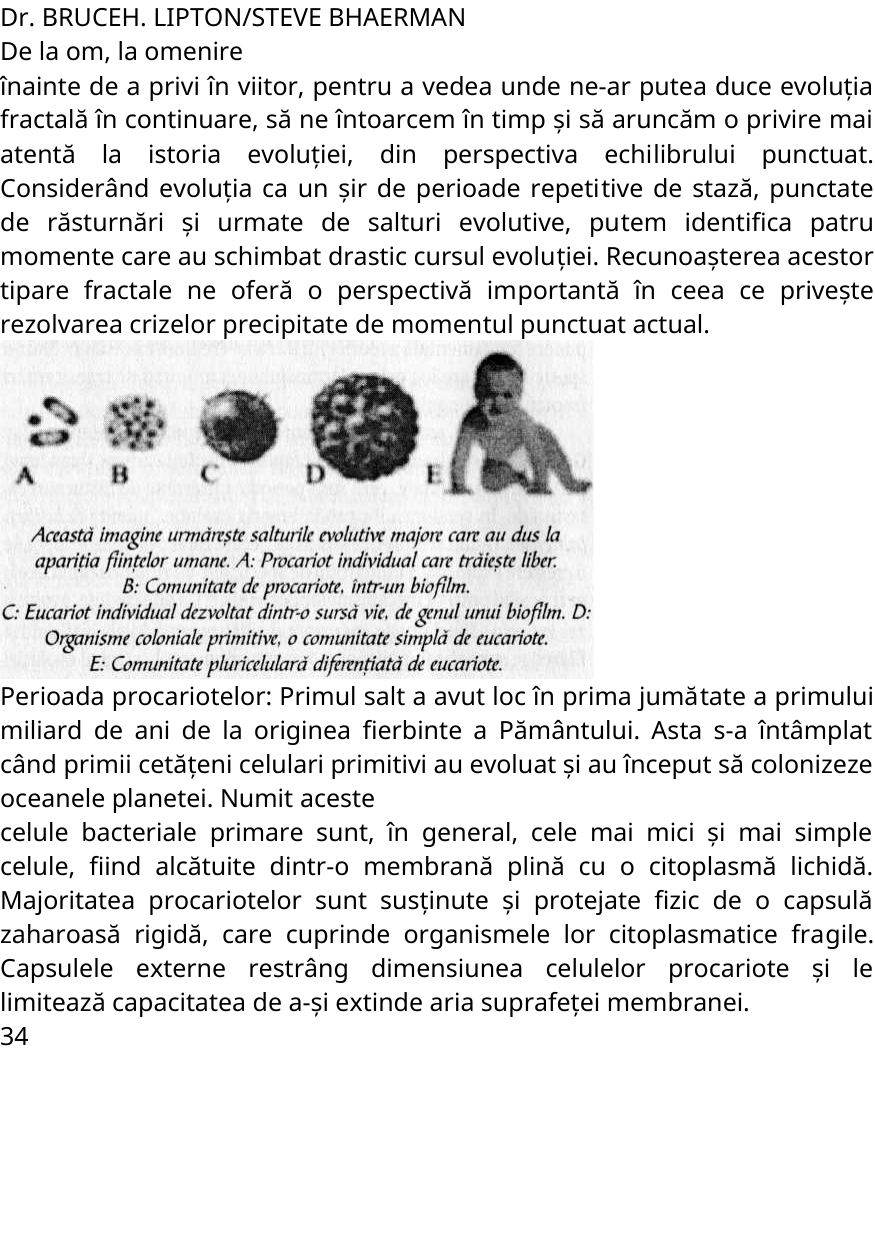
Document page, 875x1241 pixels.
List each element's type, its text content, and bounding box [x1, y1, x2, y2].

text Dr. BRUCEH. LIPTON/STEVE BHAERMAN [0, 0, 874, 34]
text Perioada procariotelor: Primul salt a avut loc în prima jumătate a primului miliard de ani de la originea fierbinte a Pământului. Asta s-a întâmplat când primii cetăţeni celulari primitivi au evoluat şi au început să colonizeze oceanele planetei. Numit aceste [0, 678, 874, 814]
picture [0, 340, 594, 679]
text De la om, la omenire [0, 34, 874, 68]
text înainte de a privi în viitor, pentru a vedea unde ne-ar putea duce evoluţia fractală în continuare, să ne întoarcem în timp şi să aruncăm o privire mai atentă la istoria evoluţiei, din perspectiva echilibrului punctuat. Considerând evoluţia ca un şir de perioade repetitive de stază, punctate de răsturnări şi urmate de salturi evolutive, putem identifica patru momente care au schimbat drastic cursul evoluţiei. Recunoaşterea acestor tipare fractale ne oferă o perspectivă importantă în ceea ce priveşte rezolvarea crizelor precipitate de momentul punctuat actual. [0, 68, 874, 341]
text 34 [0, 1019, 874, 1053]
text celule bacteriale primare sunt, în general, cele mai mici şi mai simple celule, fiind alcătuite dintr-o membrană plină cu o citoplasmă lichidă. Majoritatea procariotelor sunt susţinute şi protejate fizic de o capsulă zaharoasă rigidă, care cuprinde organismele lor citoplasmatice fragile. Capsulele externe restrâng dimensiunea celulelor procariote şi le limitează capacitatea de a-şi extinde aria suprafeţei membranei. [0, 814, 874, 1019]
